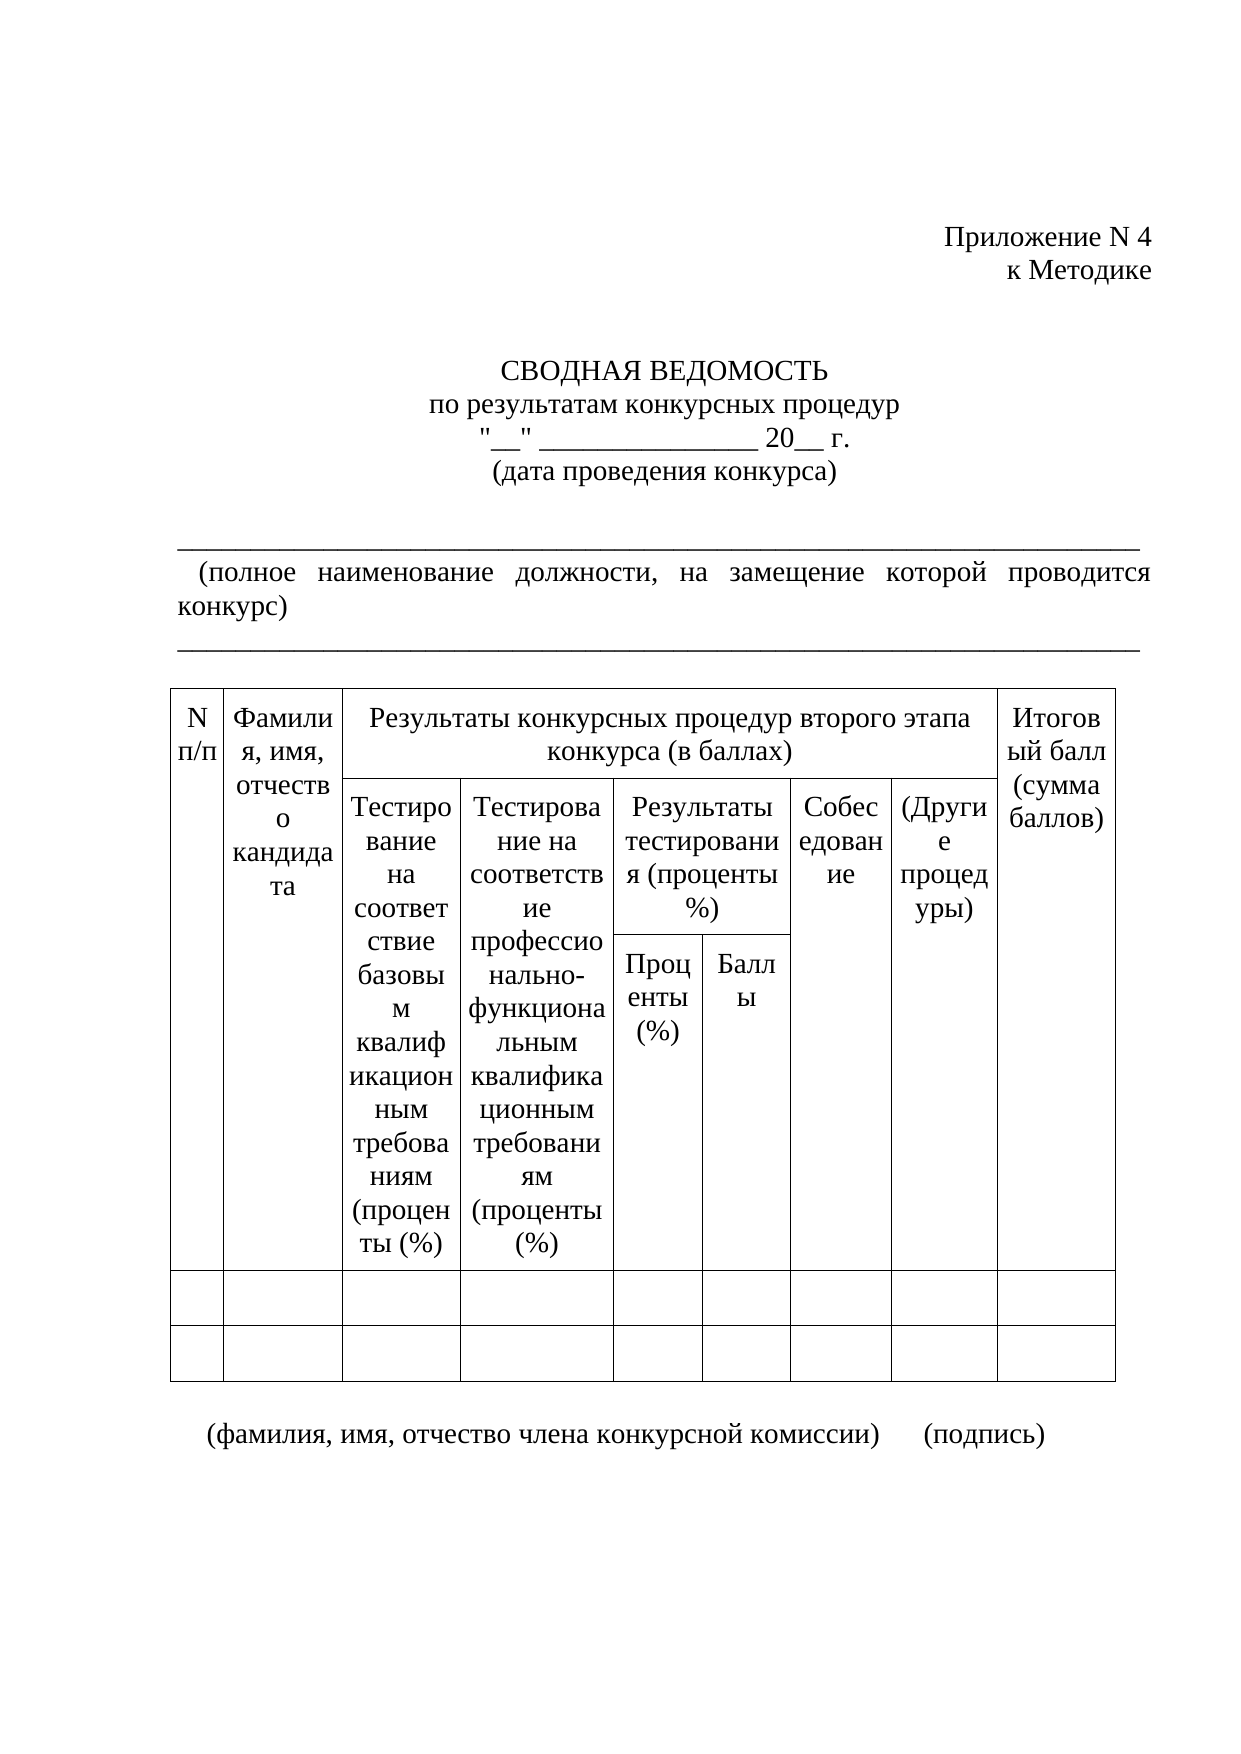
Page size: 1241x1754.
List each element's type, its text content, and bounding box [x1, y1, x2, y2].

table_cell Тестирование на соответствие профессионально-функциональным квалификационным требованиям (проценты (%) [461, 779, 613, 1269]
table_cell [703, 1326, 790, 1381]
table_cell [614, 1326, 702, 1381]
table_cell [171, 1326, 223, 1381]
table_cell [461, 1271, 613, 1325]
table_cell [171, 1271, 223, 1325]
table_cell [343, 1271, 460, 1325]
table_cell [791, 1326, 891, 1381]
table_cell [343, 1326, 460, 1381]
table_cell [892, 1326, 997, 1381]
table_cell Результаты тестирования (проценты %) [614, 779, 790, 934]
table_cell [998, 1271, 1115, 1325]
table_cell [703, 1271, 790, 1325]
text __________________________________________________________________ [177, 621, 1152, 655]
table_cell Проценты (%) [614, 935, 702, 1269]
text СВОДНАЯ ВЕДОМОСТЬ [177, 353, 1152, 386]
table_cell [998, 1326, 1115, 1381]
table_cell (Другие процедуры) [892, 779, 997, 1269]
text по результатам конкурсных процедур [177, 386, 1152, 420]
table_cell [614, 1271, 702, 1325]
table_header Итоговый балл (сумма баллов) [998, 689, 1115, 1269]
table_cell [224, 1326, 342, 1381]
table_cell [892, 1271, 997, 1325]
table_cell [791, 1271, 891, 1325]
table_header Результаты конкурсных процедур второго этапа конкурса (в баллах) [343, 689, 997, 778]
text (фамилия, имя, отчество члена конкурсной комиссии) (подпись) [177, 1416, 1152, 1449]
table_cell Тестирование на соответствие базовым квалификационным требованиям (проценты (%) [343, 779, 460, 1269]
table_header N п/п [171, 689, 223, 1269]
table_cell [224, 1271, 342, 1325]
text (полное наименование должности, на замещение которой проводится конкурс) [177, 554, 1152, 621]
text Приложение N 4 [177, 219, 1152, 252]
text к Методике [177, 252, 1152, 286]
table_cell Собеседование [791, 779, 891, 1269]
table_cell [461, 1326, 613, 1381]
table_header Фамилия, имя, отчество кандидата [224, 689, 342, 1269]
table_cell Баллы [703, 935, 790, 1269]
text (дата проведения конкурса) [177, 453, 1152, 487]
text __________________________________________________________________ [177, 521, 1152, 554]
text "__" _______________ 20__ г. [177, 420, 1152, 453]
